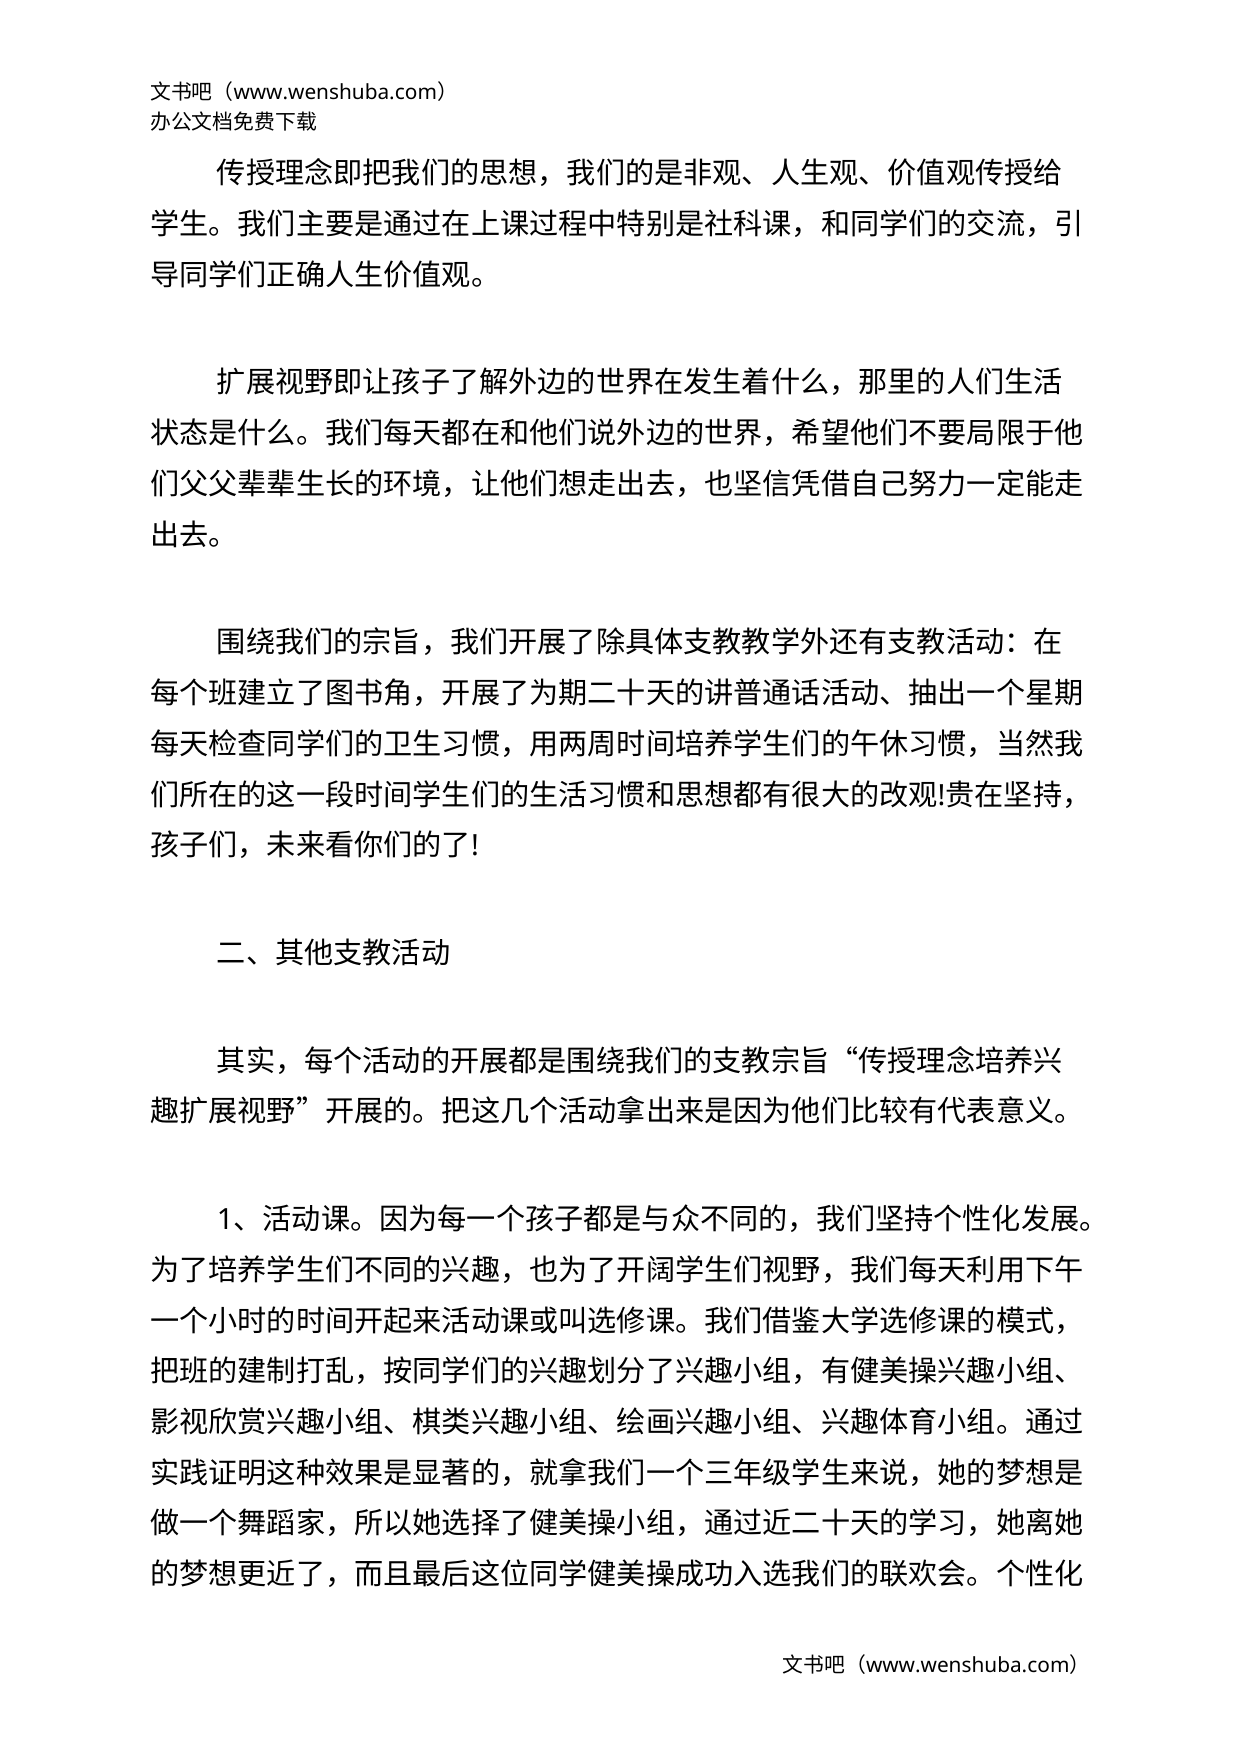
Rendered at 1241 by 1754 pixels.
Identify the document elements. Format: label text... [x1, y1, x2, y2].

text 其实，每个活动的开展都是围绕我们的支教宗旨“传授理念培养兴趣扩展视野”开展的。把这几个活动拿出来是因为他们比较有代表意义。 [150, 1037, 1090, 1130]
text 传授理念即把我们的思想，我们的是非观、人生观、价值观传授给学生。我们主要是通过在上课过程中特别是社科课，和同学们的交流，引导同学们正确人生价值观。 [150, 150, 1090, 294]
text 围绕我们的宗旨，我们开展了除具体支教教学外还有支教活动：在每个班建立了图书角，开展了为期二十天的讲普通话活动、抽出一个星期每天检查同学们的卫生习惯，用两周时间培养学生们的午休习惯，当然我们所在的这一段时间学生们的生活习惯和思想都有很大的改观!贵在坚持，孩子们，未来看你们的了! [150, 619, 1090, 864]
text 扩展视野即让孩子了解外边的世界在发生着什么，那里的人们生活状态是什么。我们每天都在和他们说外边的世界，希望他们不要局限于他们父父辈辈生长的环境，让他们想走出去，也坚信凭借自己努力一定能走出去。 [150, 359, 1090, 553]
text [150, 1196, 1090, 1593]
text 二、其他支教活动 [150, 929, 1090, 972]
